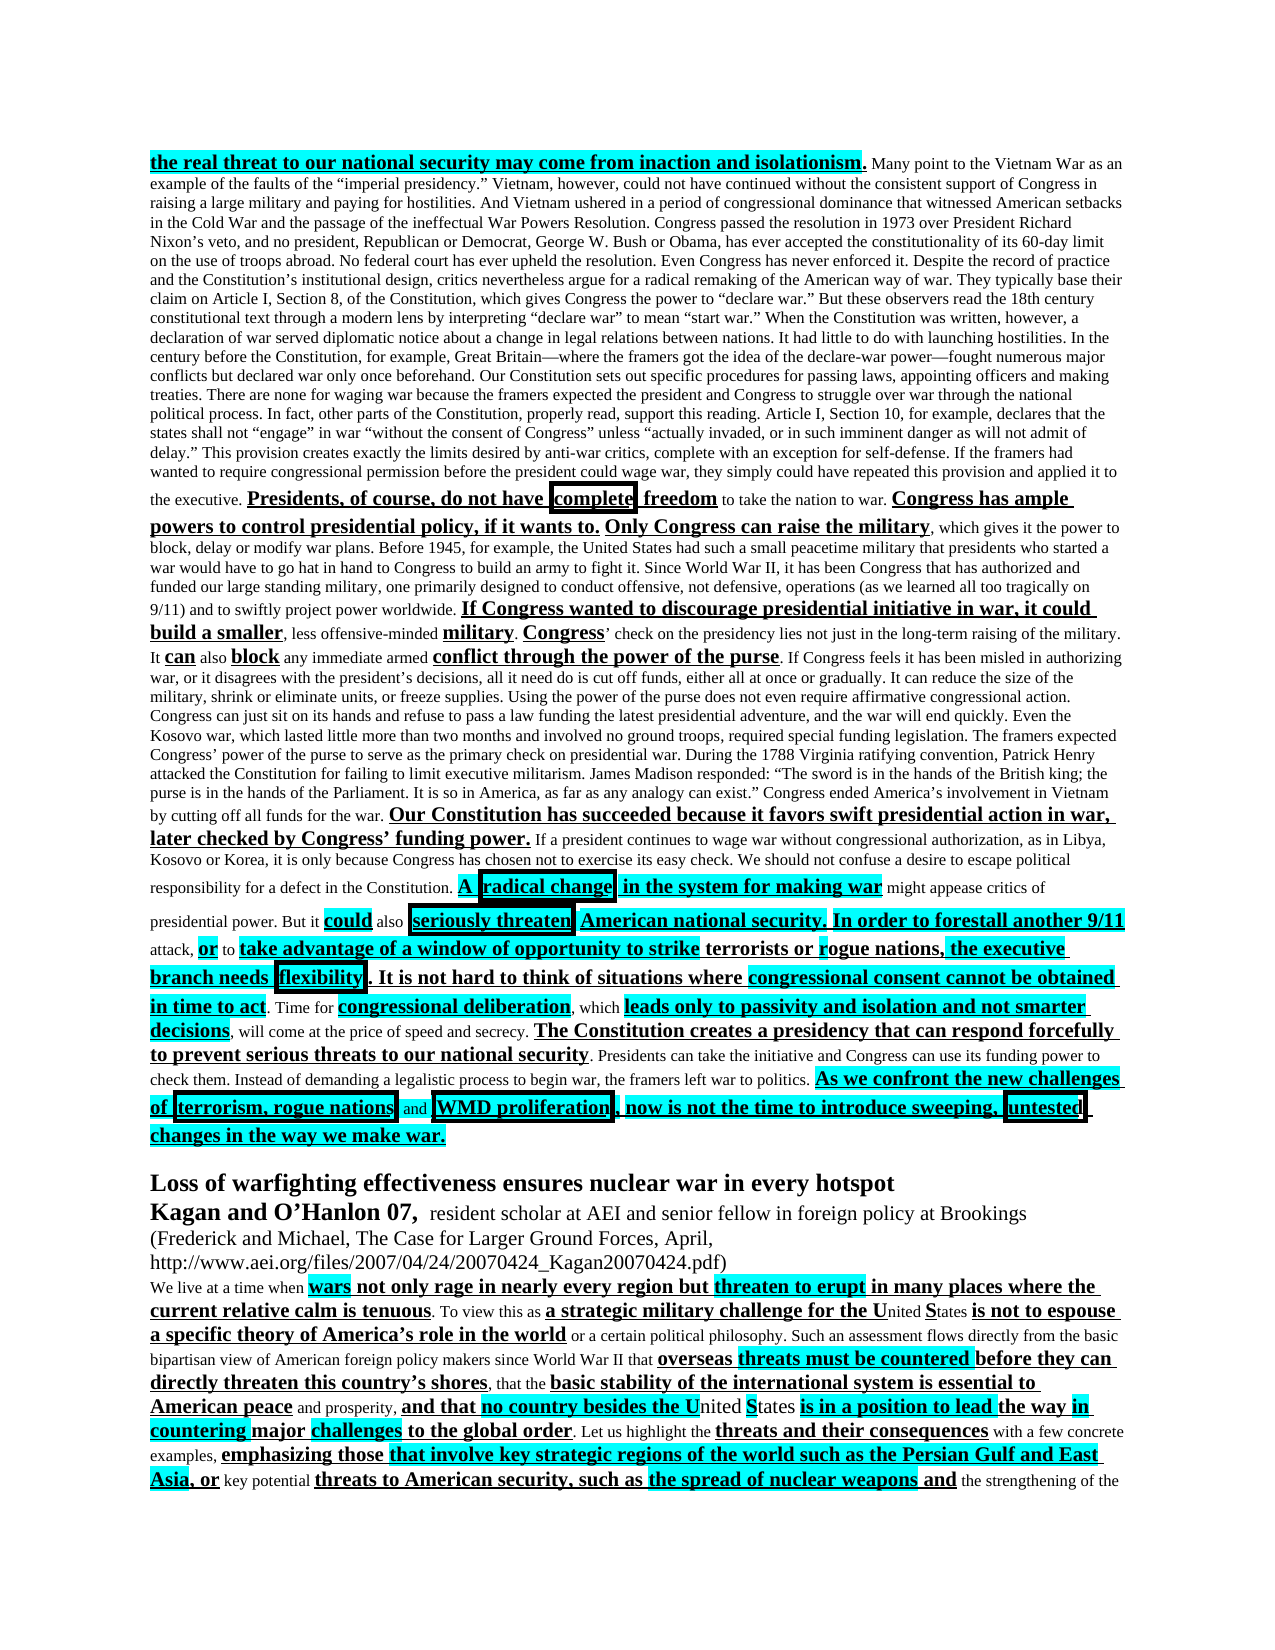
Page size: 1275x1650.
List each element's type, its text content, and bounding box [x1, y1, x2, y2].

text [150, 1274, 1125, 1491]
text Kagan and O’Hanlon 07, resident scholar at AEI and senior fellow in foreign policy at Brookings [150, 1197, 1125, 1226]
subtitle Loss of warfighting effectiveness ensures nuclear war in every hotspot [150, 1168, 1125, 1197]
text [150, 150, 1125, 965]
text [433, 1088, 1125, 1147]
text (Frederick and Michael, The Case for Larger Ground Forces, April, http://www.aei.org/files/2007/04/24/20070424_Kagan20070424.pdf) [150, 1226, 1125, 1274]
